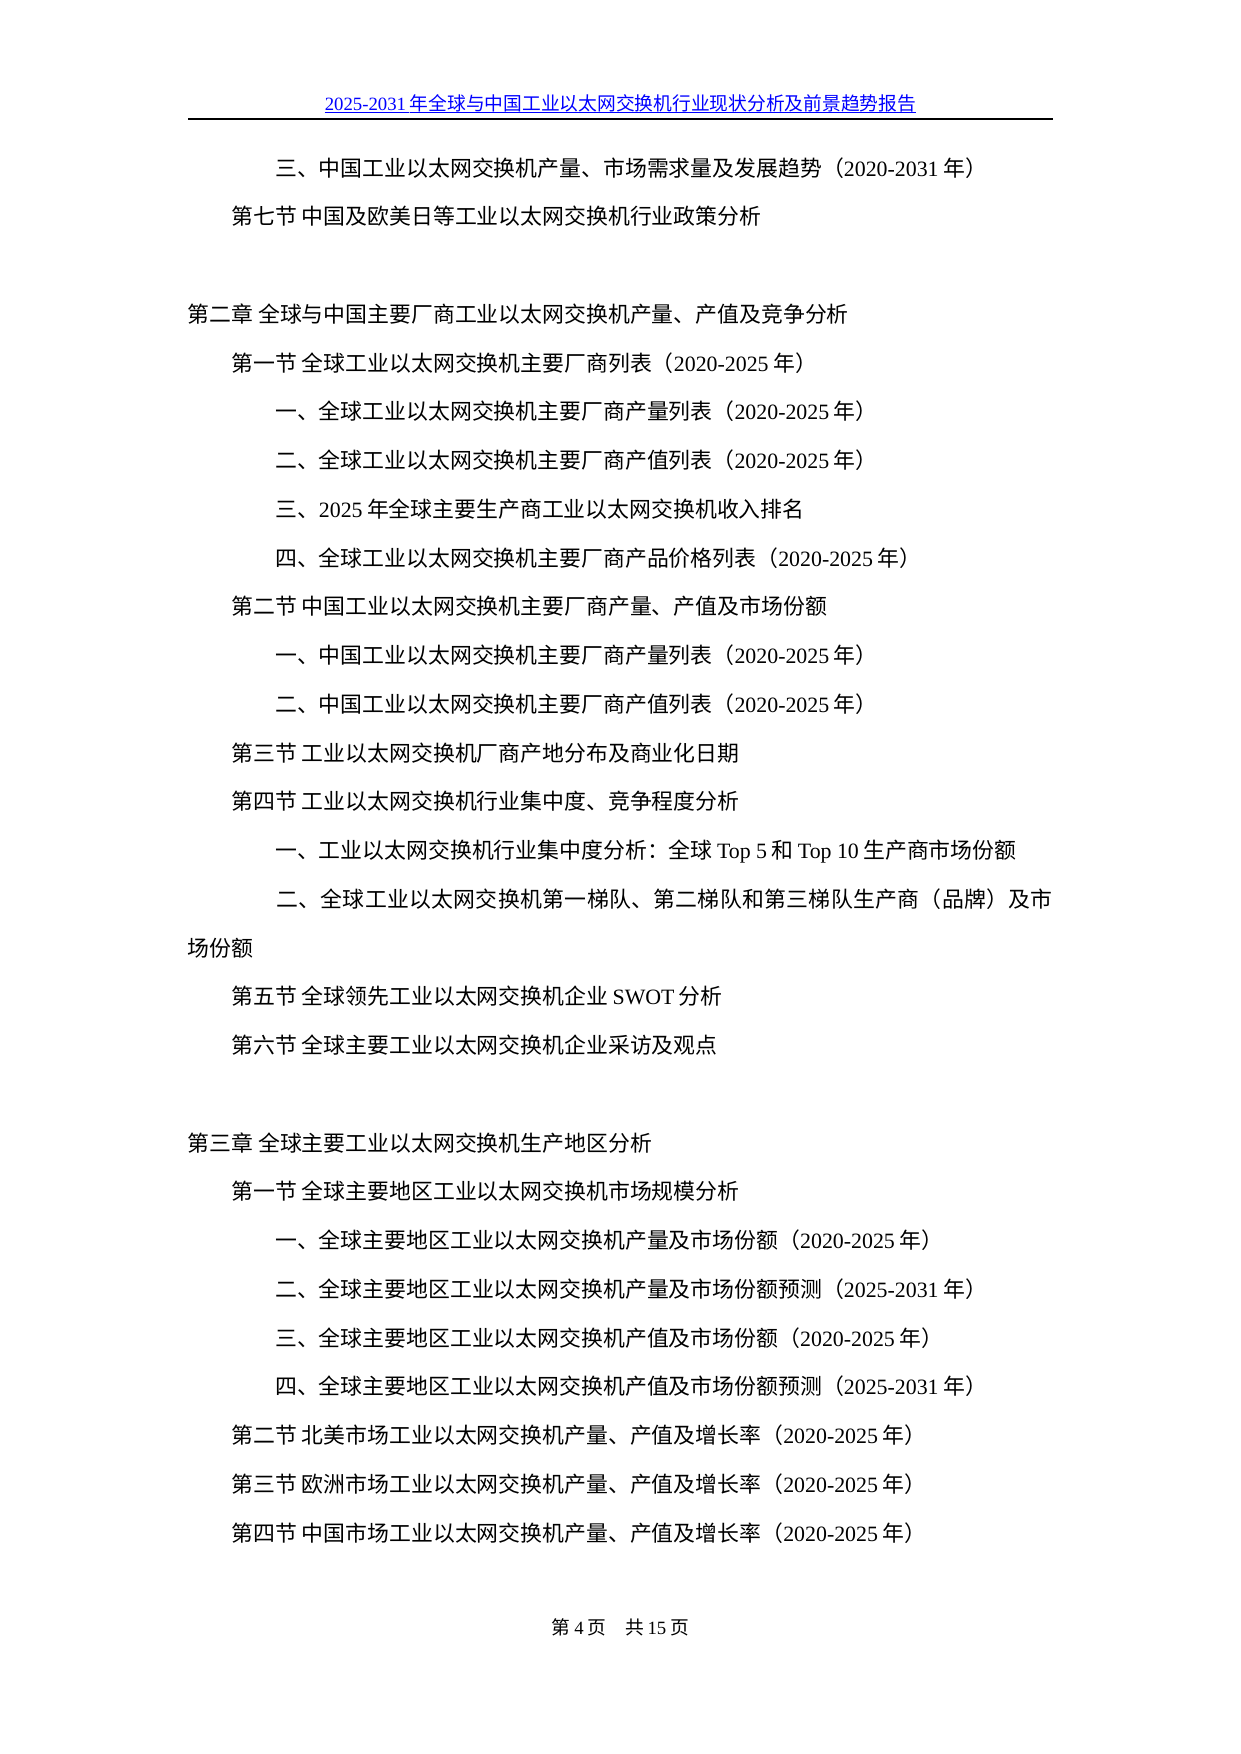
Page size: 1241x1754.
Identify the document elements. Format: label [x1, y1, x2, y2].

text [187, 150, 1053, 1548]
